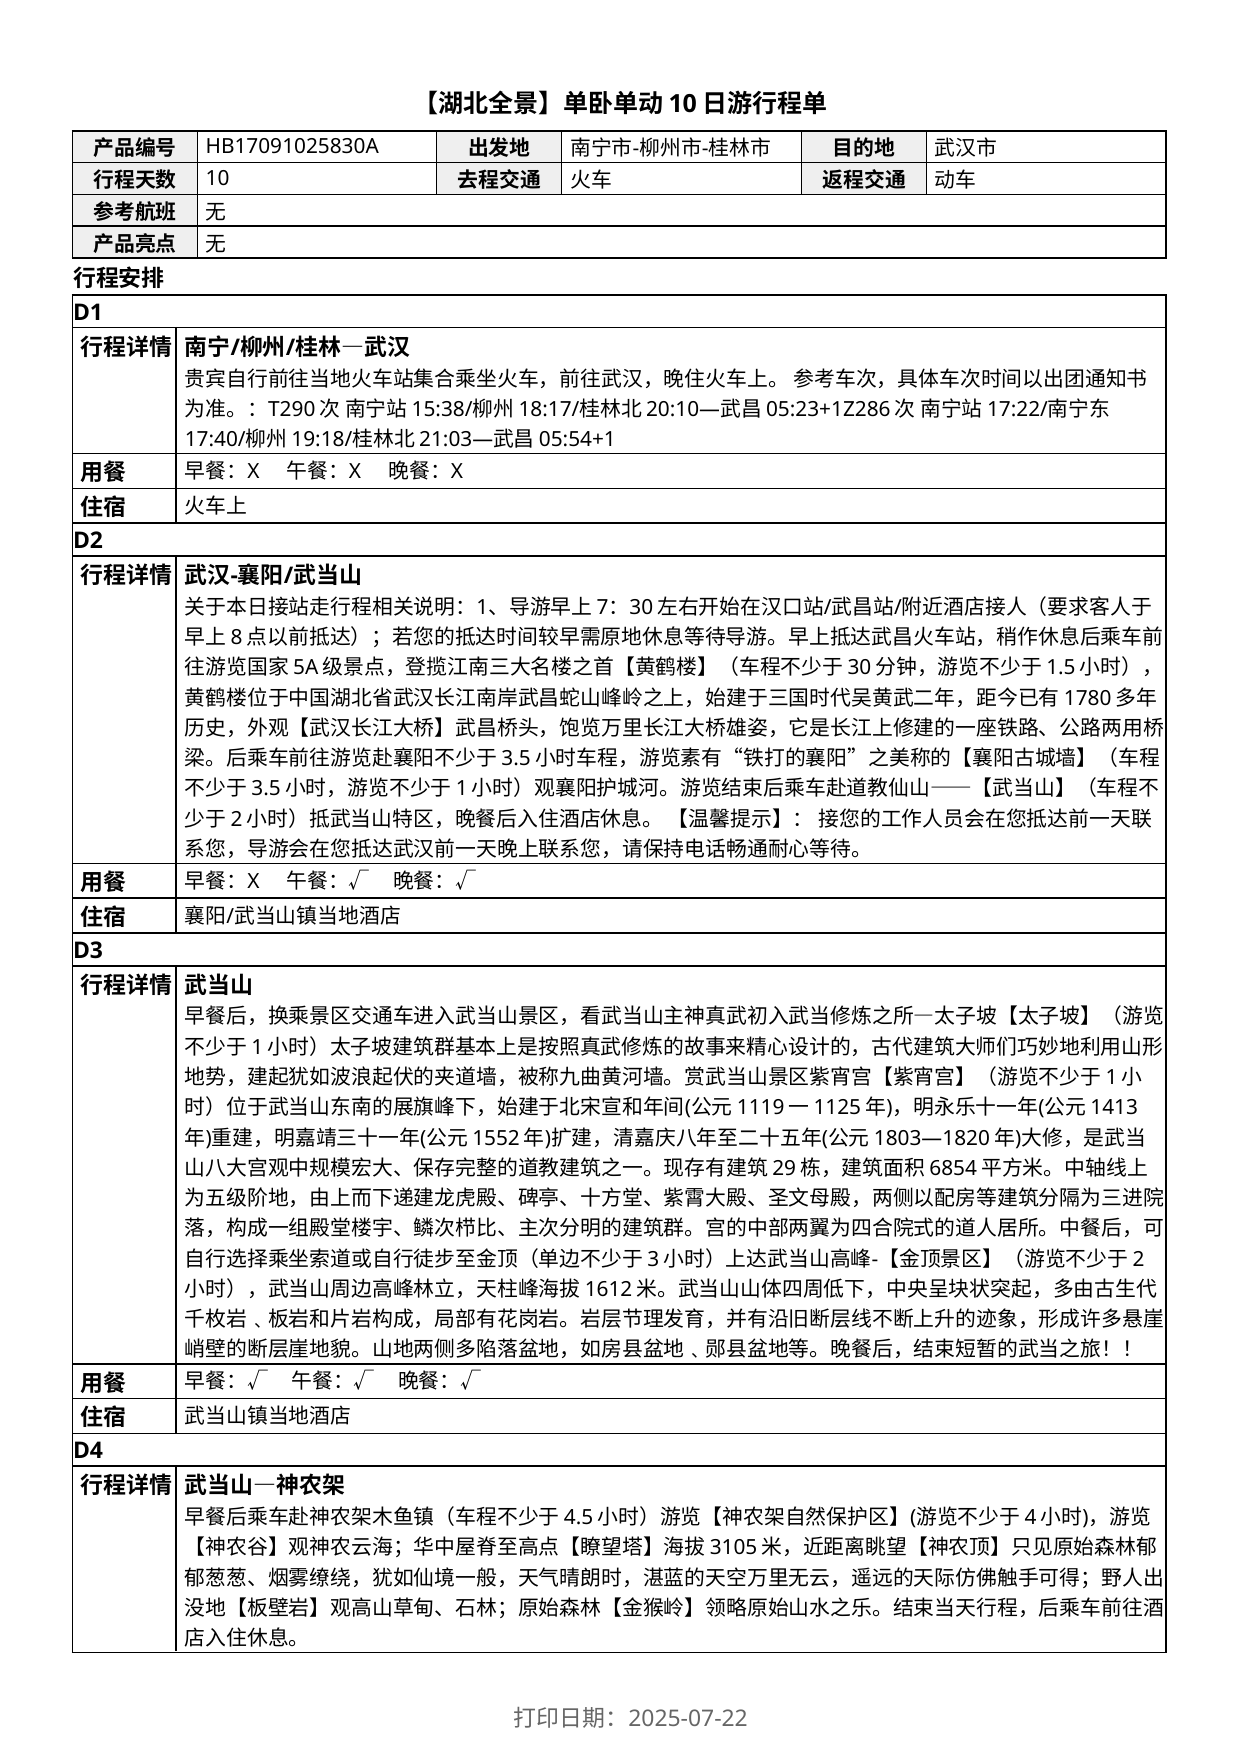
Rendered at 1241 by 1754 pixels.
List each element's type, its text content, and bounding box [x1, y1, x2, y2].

table_cell 武当山镇当地酒店 [177, 1399, 1165, 1432]
table_cell 去程交通 [437, 163, 561, 194]
table_cell 武当山—神农架 早餐后乘车赴神农架木鱼镇（车程不少于4.5小时）游览【神农架自然保护区】(游览不少于4小时)，游览【神农谷】观神农云海；华中屋脊至高点【瞭望塔】海拔3105米，近距离眺望【神农顶】只见原始森林郁郁葱葱、烟雾缭绕，犹如仙境一般，天气晴朗时，湛蓝的天空万里无云，遥远的天际仿佛触手可得；野人出没地【板壁岩】观高山草甸、石林；原始森林【金猴岭】领略原始山水之乐。 [177, 1467, 1165, 1651]
table_cell 火车 [562, 163, 801, 194]
table_cell 行程详情 [73, 1467, 175, 1651]
table_cell 用餐 [73, 454, 175, 487]
table_cell 住宿 [73, 899, 175, 932]
table_cell 无 [198, 195, 1165, 225]
table_cell 用餐 [73, 864, 175, 897]
table_header 产品编号 [73, 132, 197, 162]
table_cell 返程交通 [802, 163, 926, 194]
table_header 目的地 [802, 132, 926, 162]
table_cell 行程详情 [73, 328, 175, 453]
table_cell 行程天数 [73, 163, 197, 194]
table_cell 参考航班 [73, 195, 197, 225]
table_cell D3 [73, 934, 1165, 965]
table_cell 用餐 [73, 1365, 175, 1398]
table_header D1 [73, 296, 1165, 327]
table_cell 10 [198, 163, 436, 194]
text 【湖北全景】单卧单动10日游行程单 [73, 83, 1167, 119]
table_header 出发地 [437, 132, 561, 162]
table_header 武汉市 [927, 132, 1165, 162]
table_cell 住宿 [73, 1399, 175, 1432]
table_cell 武汉-襄阳/武当山 关于本日接站走行程相关说明： [177, 557, 1165, 862]
table_cell 武当山 早餐后，换乘景区交通车进入武当山景区，看武当山主神真武初入武当修炼之所—太子坡【太子坡】（游览不少于1小时）太子坡建筑群基本上是按照真武修炼的故事来精心设计的，古代建筑大师们巧妙地利用山形地势，建起犹如波浪起伏的夹道墙，被称九曲黄河墙。赏武当山景区紫宵宫【紫宵宫】（游览不少于1小时）位于武当山东南的展旗峰下，始建于北宋宣和年间(公元1119一1125年)，明永乐十一年(公元1413年)重建，明嘉靖三十一年(公元1552年)扩建，清嘉庆八年至二十五年(公元1803—1820年)大修，是武当山八大宫观中规模宏大、保存完整的道教建筑之一。现存有建筑29栋，建筑面积6854平方米。中轴线上为五级阶地，由上而下递建龙虎殿、碑亭、十方堂、紫霄大殿、圣文母殿，两侧以配房等建筑分隔为三进院落，构成一组殿堂楼宇、鳞次栉比、主次分明的建筑群。宫的中部两翼为四合院式的道人居所。中餐后，可自行选择乘坐索道或自行徒步至金顶（单边不少于3小时）上达武当山高峰-【金顶景区】（游览不少于2小时），武当山周边高峰林立，天柱峰海拔1612米。武当山山体四周低下，中央呈块状突起，多由古生代千枚岩﹑板岩和片岩构成，局部有花岗岩。岩层节理发育，并有沿旧断层线不断上升的迹象，形成许多悬崖峭壁的断层崖地貌。山地两侧多陷落盆地，如房县盆地﹑郧县盆地等。晚餐后，结束短暂的武当之旅！！ [177, 967, 1165, 1363]
table_header 南宁市-柳州市-桂林市 [562, 132, 801, 162]
table_cell 襄阳/武当山镇当地酒店 [177, 899, 1165, 932]
table_cell 早餐：√ 午餐：√ 晚餐：√ [177, 1365, 1165, 1398]
table_cell 住宿 [73, 489, 175, 522]
table_cell 无 [198, 227, 1165, 257]
table_cell D4 [73, 1434, 1165, 1465]
table_cell 行程详情 [73, 967, 175, 1363]
table_cell 动车 [927, 163, 1165, 194]
text 行程安排 [73, 260, 1167, 293]
table_cell 早餐：X 午餐：√ 晚餐：√ [177, 864, 1165, 897]
table_cell 南宁/柳州/桂林—武汉 贵宾自行前往当地火车站集合乘坐火车，前往武汉，晚住火车上。 [177, 328, 1165, 453]
table_cell 早餐：X 午餐：X 晚餐：X [177, 454, 1165, 487]
table_cell D2 [73, 524, 1165, 555]
table_cell 火车上 [177, 489, 1165, 522]
table_cell 行程详情 [73, 557, 175, 862]
table_cell 产品亮点 [73, 227, 197, 257]
table_header HB17091025830A [198, 132, 436, 162]
